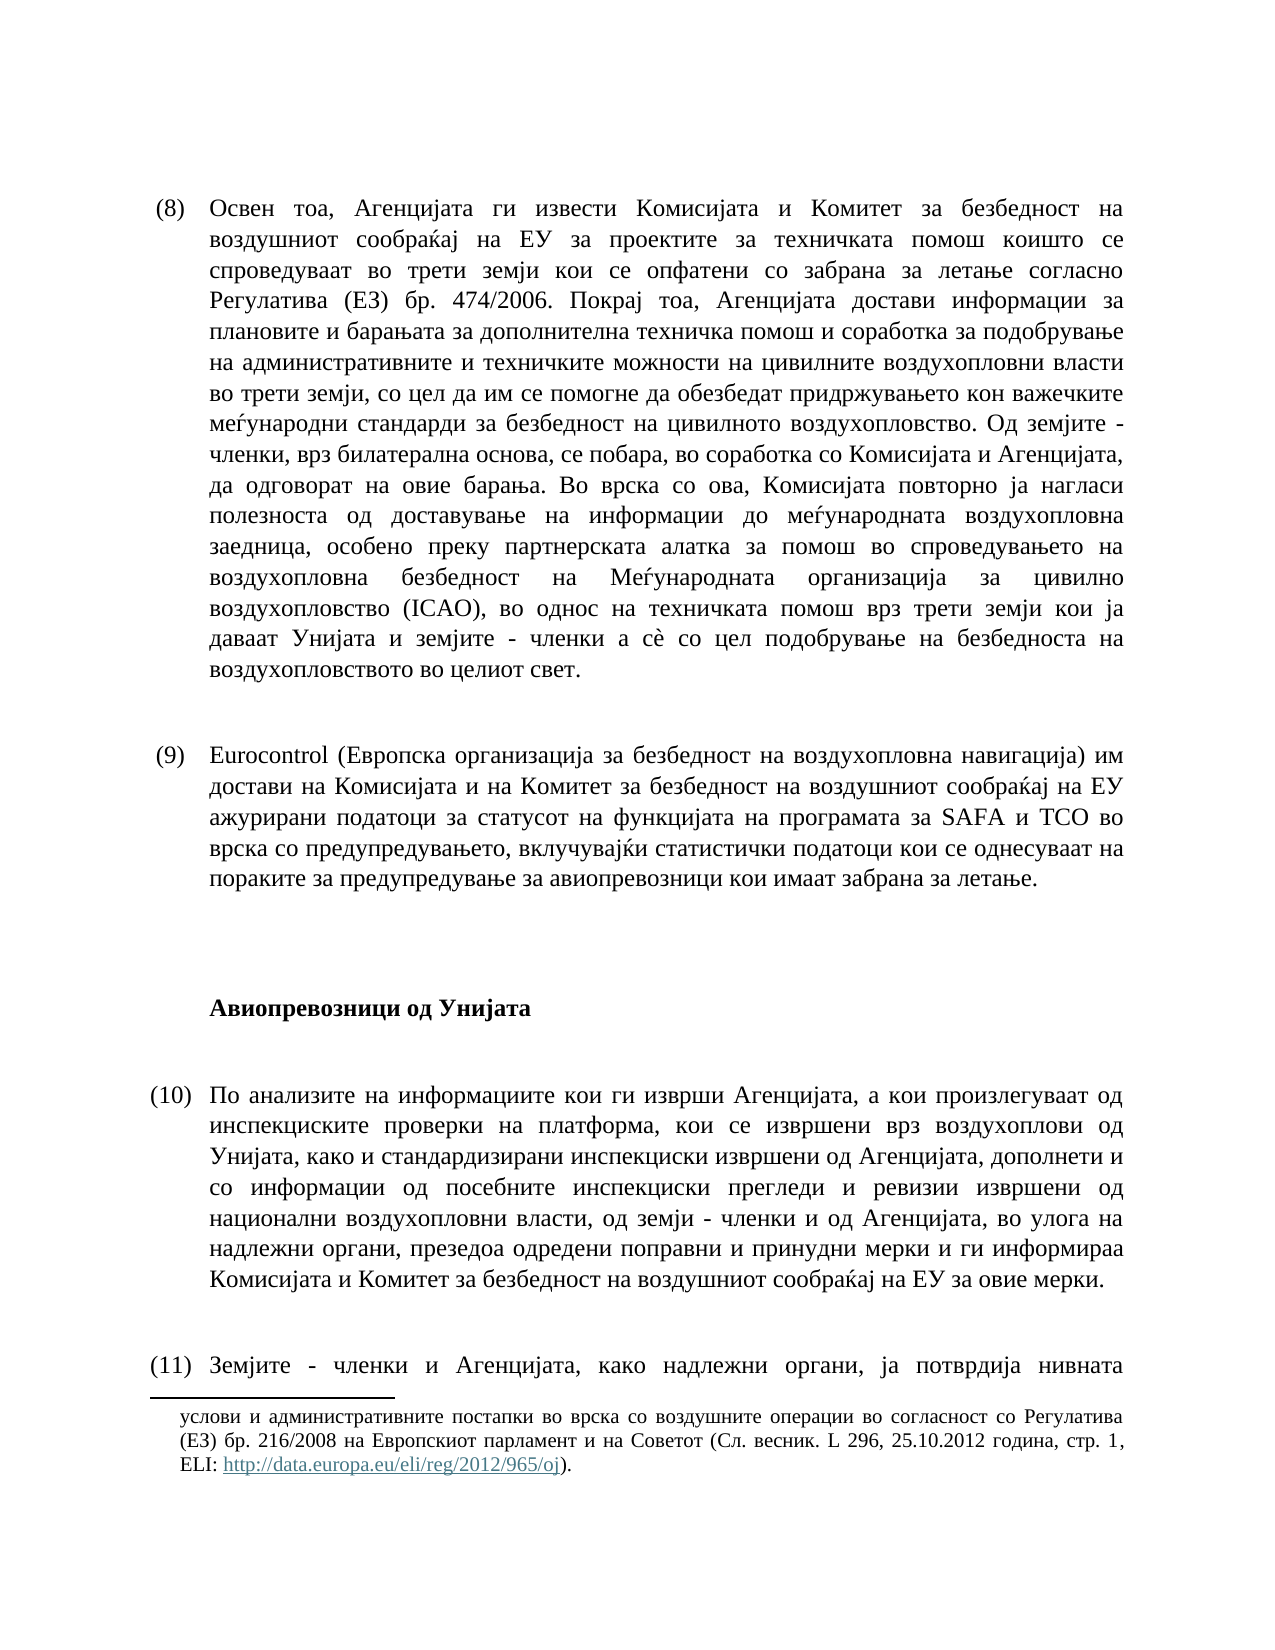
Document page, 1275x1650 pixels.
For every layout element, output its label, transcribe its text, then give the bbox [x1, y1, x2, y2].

list По анализите на информациите кои ги изврши Агенцијата, а кои произлегуваат од инспекциските проверки на платформа, кои се извршени врз воздухоплови од Унијата, како и стандардизирани инспекциски извршени од Агенцијата, дополнети и со информации од посебните инспекциски прегледи и ревизии извршени од национални воздухопловни власти, од земји - членки и од Агенцијата, во улога на надлежни органи, презедоа одредени поправни и принудни мерки и ги информираа Комисијата и Комитет за безбедност на воздушниот сообраќај на ЕУ за овие мерки. [150, 1080, 1124, 1293]
list Еurocontrol (Европска организација за безбедност на воздухопловна навигација) им достави на Комисијата и на Комитет за безбедност на воздушниот сообраќај на ЕУ ажурирани податоци за статусот на функцијата на програмата за SAFA и TCO во врска со предупредувањето, вклучувајќи статистички податоци кои се однесуваат на пораките за предупредување за авиопревозници кои имаат забрана за летање. [156, 741, 1124, 892]
list Освен тоа, Агенцијата ги извести Комисијата и Комитет за безбедност на воздушниот сообраќај на ЕУ за проектите за техничката помош коишто се спроведуваат во трети земји кои се опфатени со забрана за летање согласно Регулатива (ЕЗ) бр. 474/2006. Покрај тоа, Агенцијата достави информации за плановите и барањата за дополнителна техничка помош и соработка за подобрување на административните и техничките можности на цивилните воздухопловни власти во трети земји, со цел да им се помогне да обезбедат придржувањето кон важечките меѓународни стандарди за безбедност на цивилното воздухопловство. Од земјите - членки, врз билатерална основа, се побара, во соработка со Комисијата и Агенцијата, да одговорат на овие барања. Во врска со ова, Комисијата повторно ја нагласи полезноста од доставување на информации до меѓународната воздухопловна заедница, особено преку партнерската алатка за помош во спроведувањето на воздухопловна безбедност на Меѓународната организација за цивилно воздухопловство (ICAO), во однос на техничката помош врз трети земји кои ја даваат Унијата и земјите - членки а сѐ со цел подобрување на безбедноста на воздухопловството во целиот свет. [156, 193, 1124, 683]
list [150, 1351, 1124, 1379]
text Авиопревозници од Унијата [150, 993, 1124, 1022]
